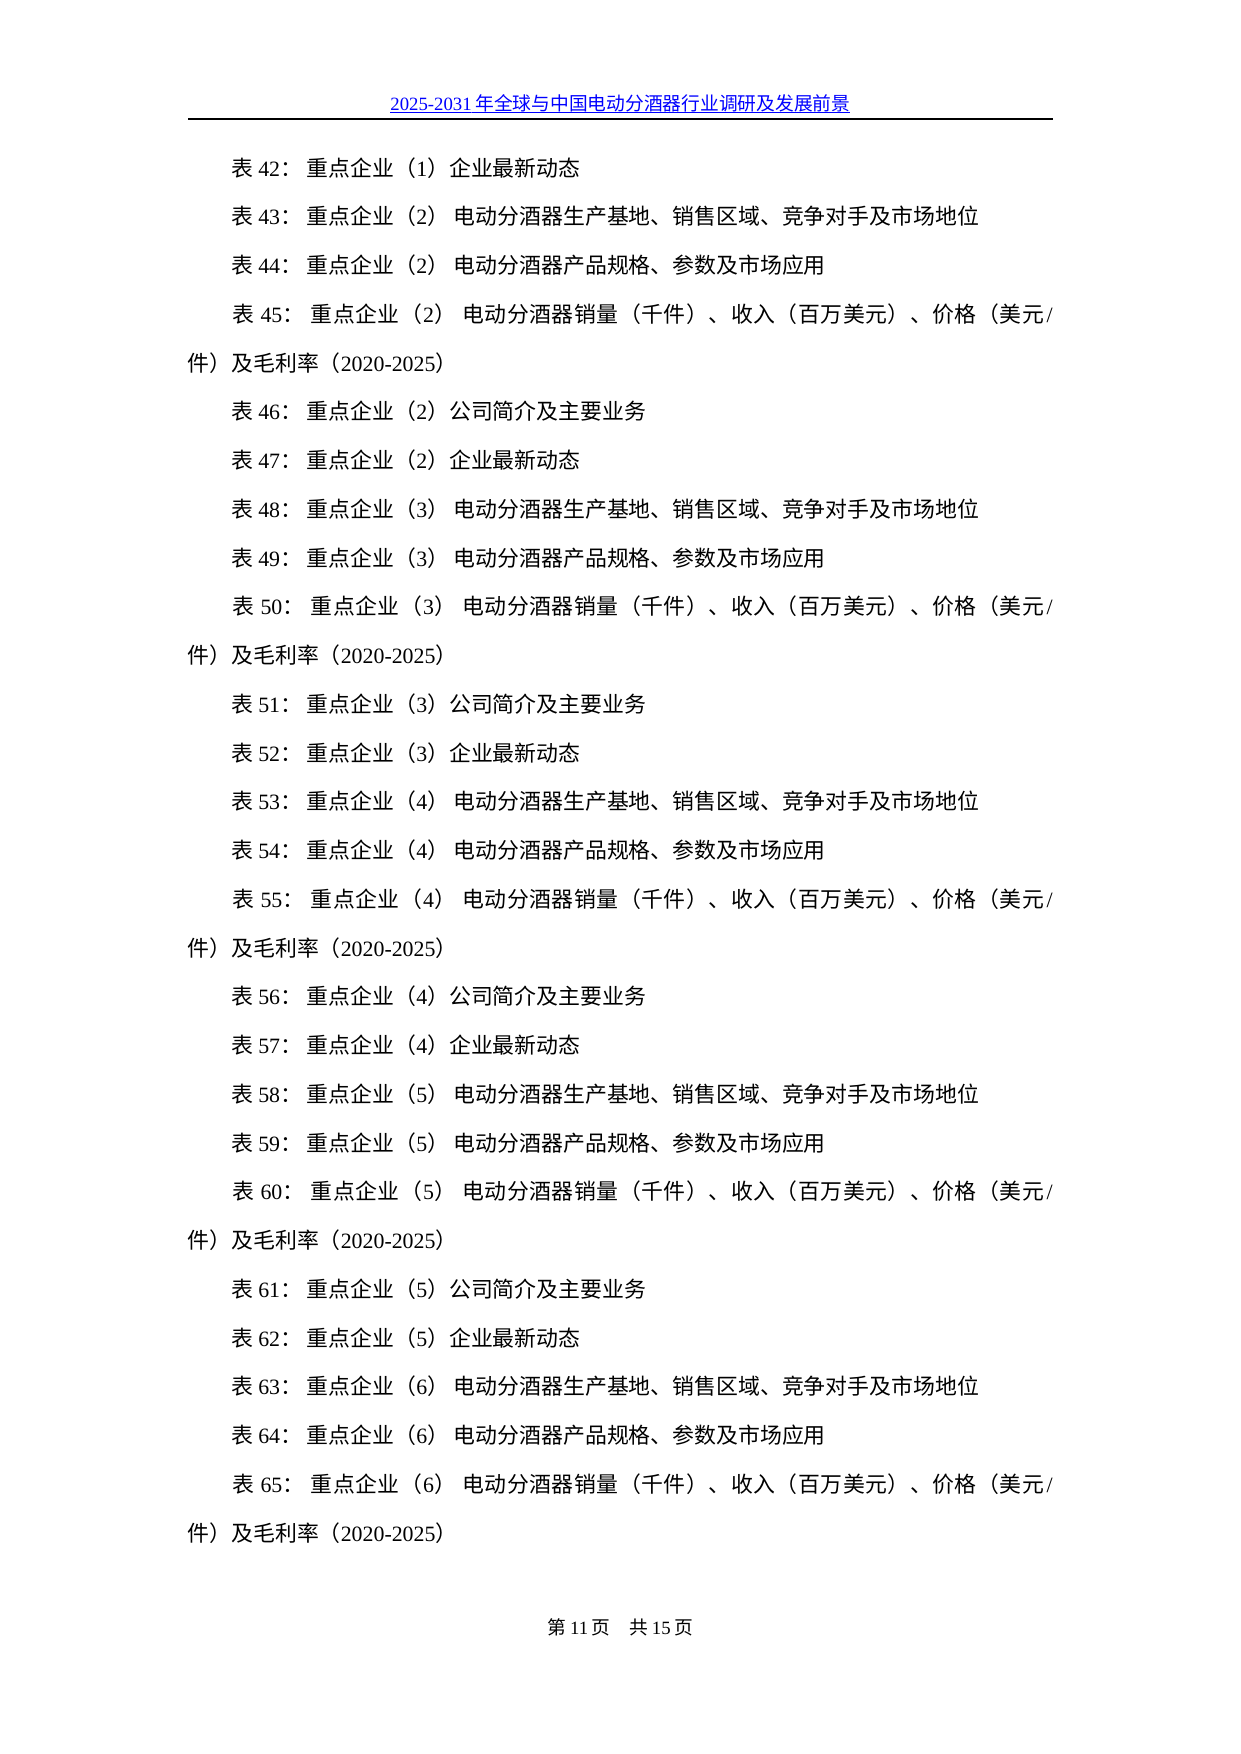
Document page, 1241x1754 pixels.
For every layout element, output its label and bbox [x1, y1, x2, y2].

text [187, 150, 1053, 1548]
